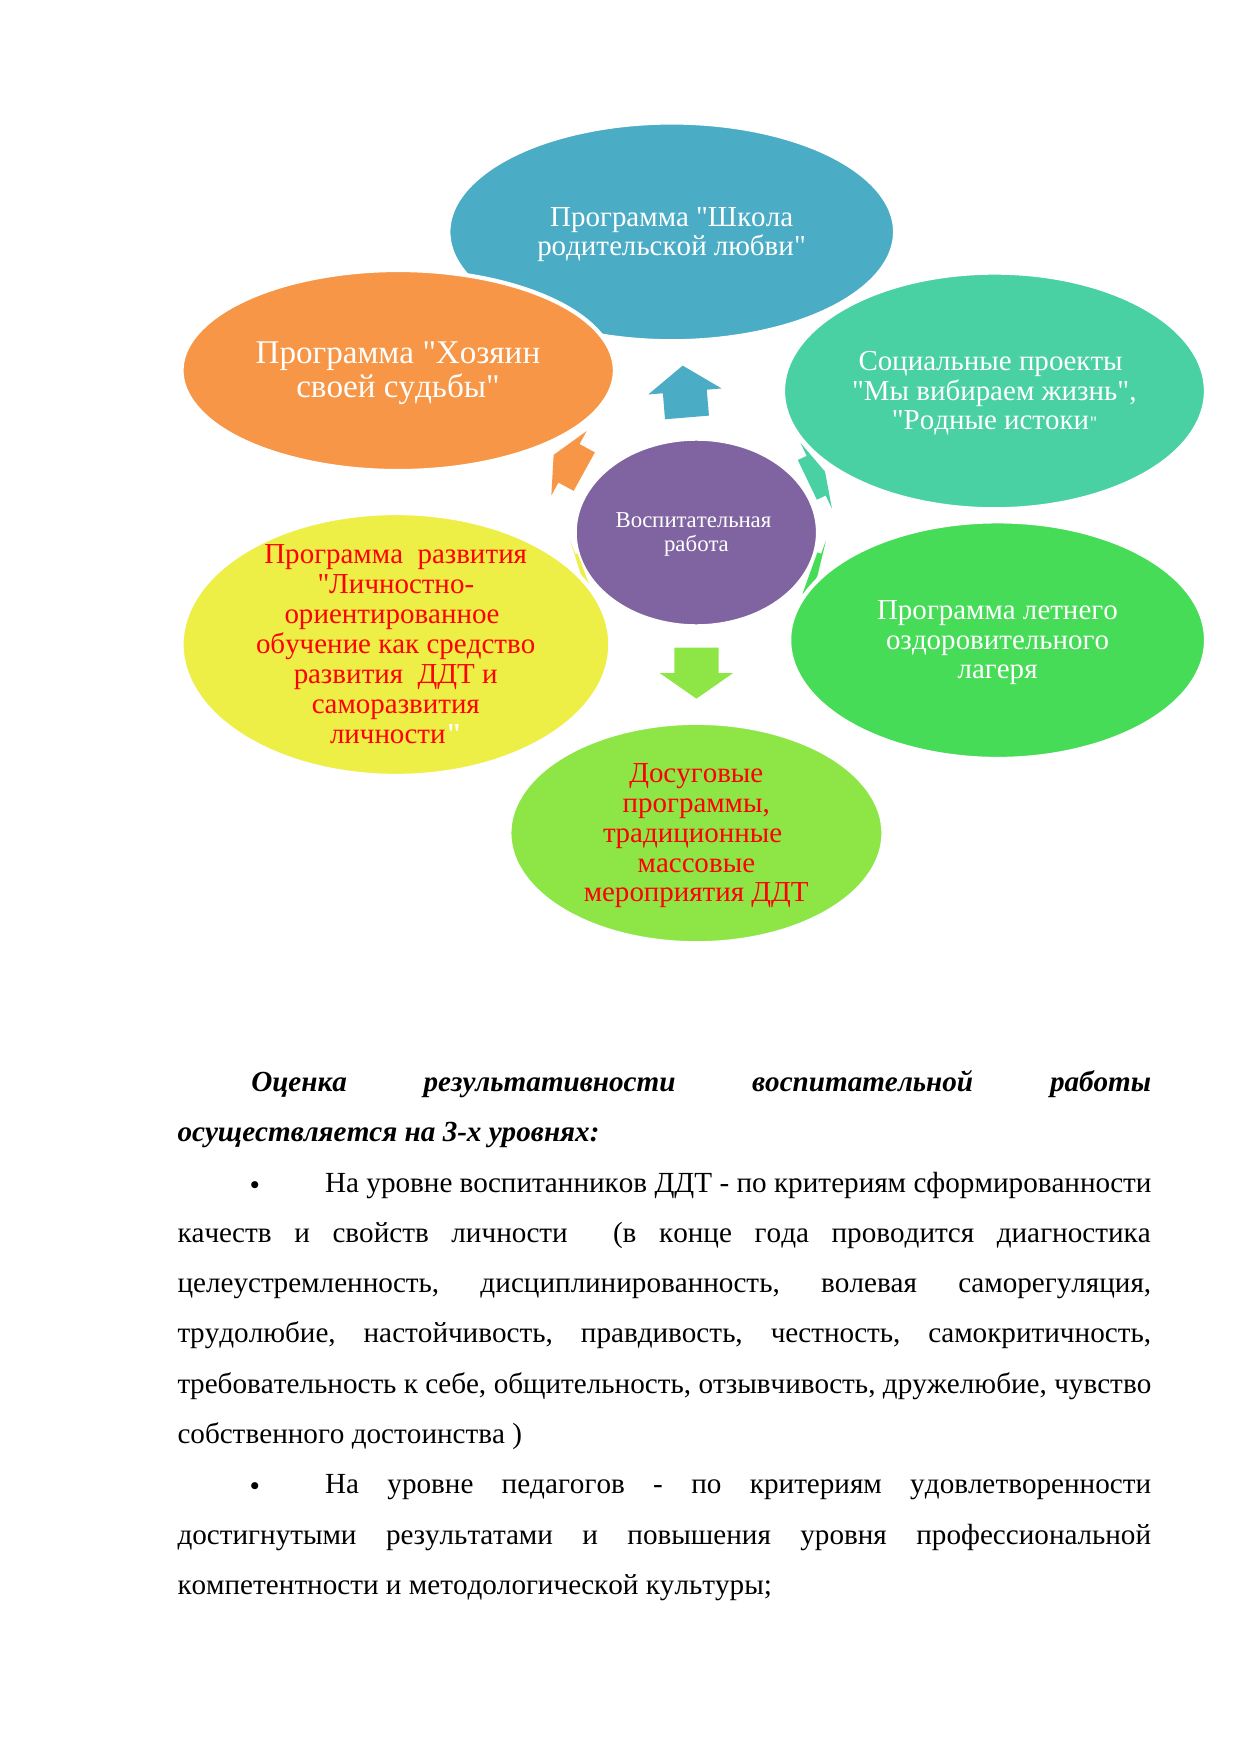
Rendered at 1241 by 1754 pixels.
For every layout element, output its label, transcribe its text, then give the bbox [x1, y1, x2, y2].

list На уровне педагогов - по критериям удовлетворенности достигнутыми результатами и повышения уровня профессиональной компетентности и методологической культуры; [177, 1467, 1152, 1601]
text Оценка результативности воспитательной работы осуществляется на 3-х уровнях: [177, 1064, 1152, 1148]
list На уровне воспитанников ДДТ - по критериям сформированности качеств и свойств личности (в конце года проводится диагностика целеустремленность, дисциплинированность, волевая саморегуляция, трудолюбие, настойчивость, правдивость, честность, самокритичность, требовательность к себе, общительность, отзывчивость, дружелюбие, чувство собственного достоинства ) [177, 1165, 1152, 1450]
